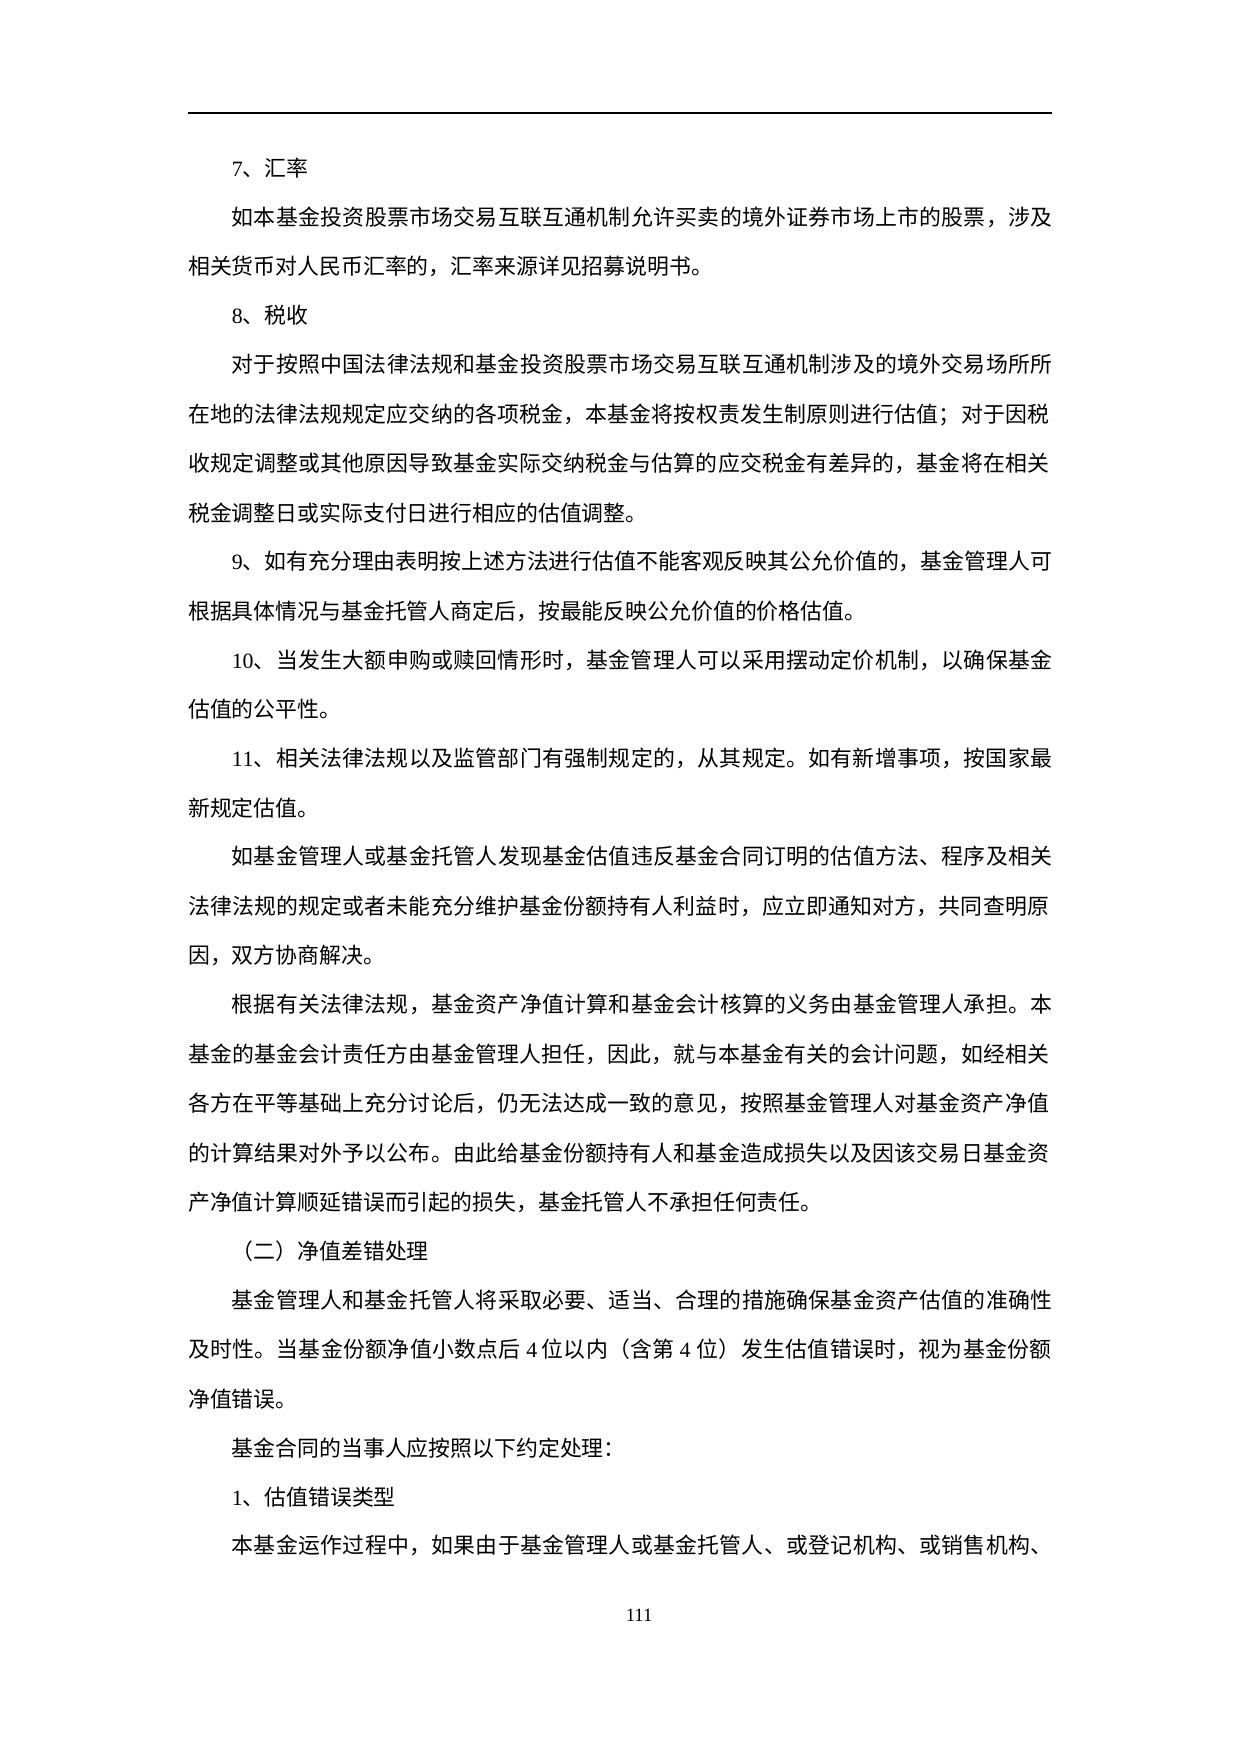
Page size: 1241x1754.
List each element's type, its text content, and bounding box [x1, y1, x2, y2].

text 10、当发生大额申购或赎回情形时，基金管理人可以采用摆动定价机制，以确保基金估值的公平性。 [188, 642, 1052, 724]
text 基金合同的当事人应按照以下约定处理： [188, 1430, 1052, 1463]
text 对于按照中国法律法规和基金投资股票市场交易互联互通机制涉及的境外交易场所所在地的法律法规规定应交纳的各项税金，本基金将按权责发生制原则进行估值；对于因税收规定调整或其他原因导致基金实际交纳税金与估算的应交税金有差异的，基金将在相关税金调整日或实际支付日进行相应的估值调整。 [188, 346, 1052, 528]
text 根据有关法律法规，基金资产净值计算和基金会计核算的义务由基金管理人承担。本基金的基金会计责任方由基金管理人担任，因此，就与本基金有关的会计问题，如经相关各方在平等基础上充分讨论后，仍无法达成一致的意见，按照基金管理人对基金资产净值的计算结果对外予以公布。由此给基金份额持有人和基金造成损失以及因该交易日基金资产净值计算顺延错误而引起的损失，基金托管人不承担任何责任。 [188, 987, 1052, 1217]
text （二）净值差错处理 [188, 1233, 1052, 1266]
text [188, 1528, 1052, 1561]
text 如本基金投资股票市场交易互联互通机制允许买卖的境外证券市场上市的股票，涉及相关货币对人民币汇率的，汇率来源详见招募说明书。 [188, 199, 1052, 282]
text 基金管理人和基金托管人将采取必要、适当、合理的措施确保基金资产估值的准确性、及时性。当基金份额净值小数点后4位以内（含第4 位）发生估值错误时，视为基金份额净值错误。 [188, 1282, 1052, 1414]
text 11、相关法律法规以及监管部门有强制规定的，从其规定。如有新增事项，按国家最新规定估值。 [188, 740, 1052, 823]
text 7、汇率 [188, 150, 1052, 183]
text 1、估值错误类型 [188, 1479, 1052, 1512]
text 8、税收 [188, 298, 1052, 331]
text 如基金管理人或基金托管人发现基金估值违反基金合同订明的估值方法、程序及相关法律法规的规定或者未能充分维护基金份额持有人利益时，应立即通知对方，共同查明原因，双方协商解决。 [188, 839, 1052, 971]
text 9、如有充分理由表明按上述方法进行估值不能客观反映其公允价值的，基金管理人可根据具体情况与基金托管人商定后，按最能反映公允价值的价格估值。 [188, 544, 1052, 626]
